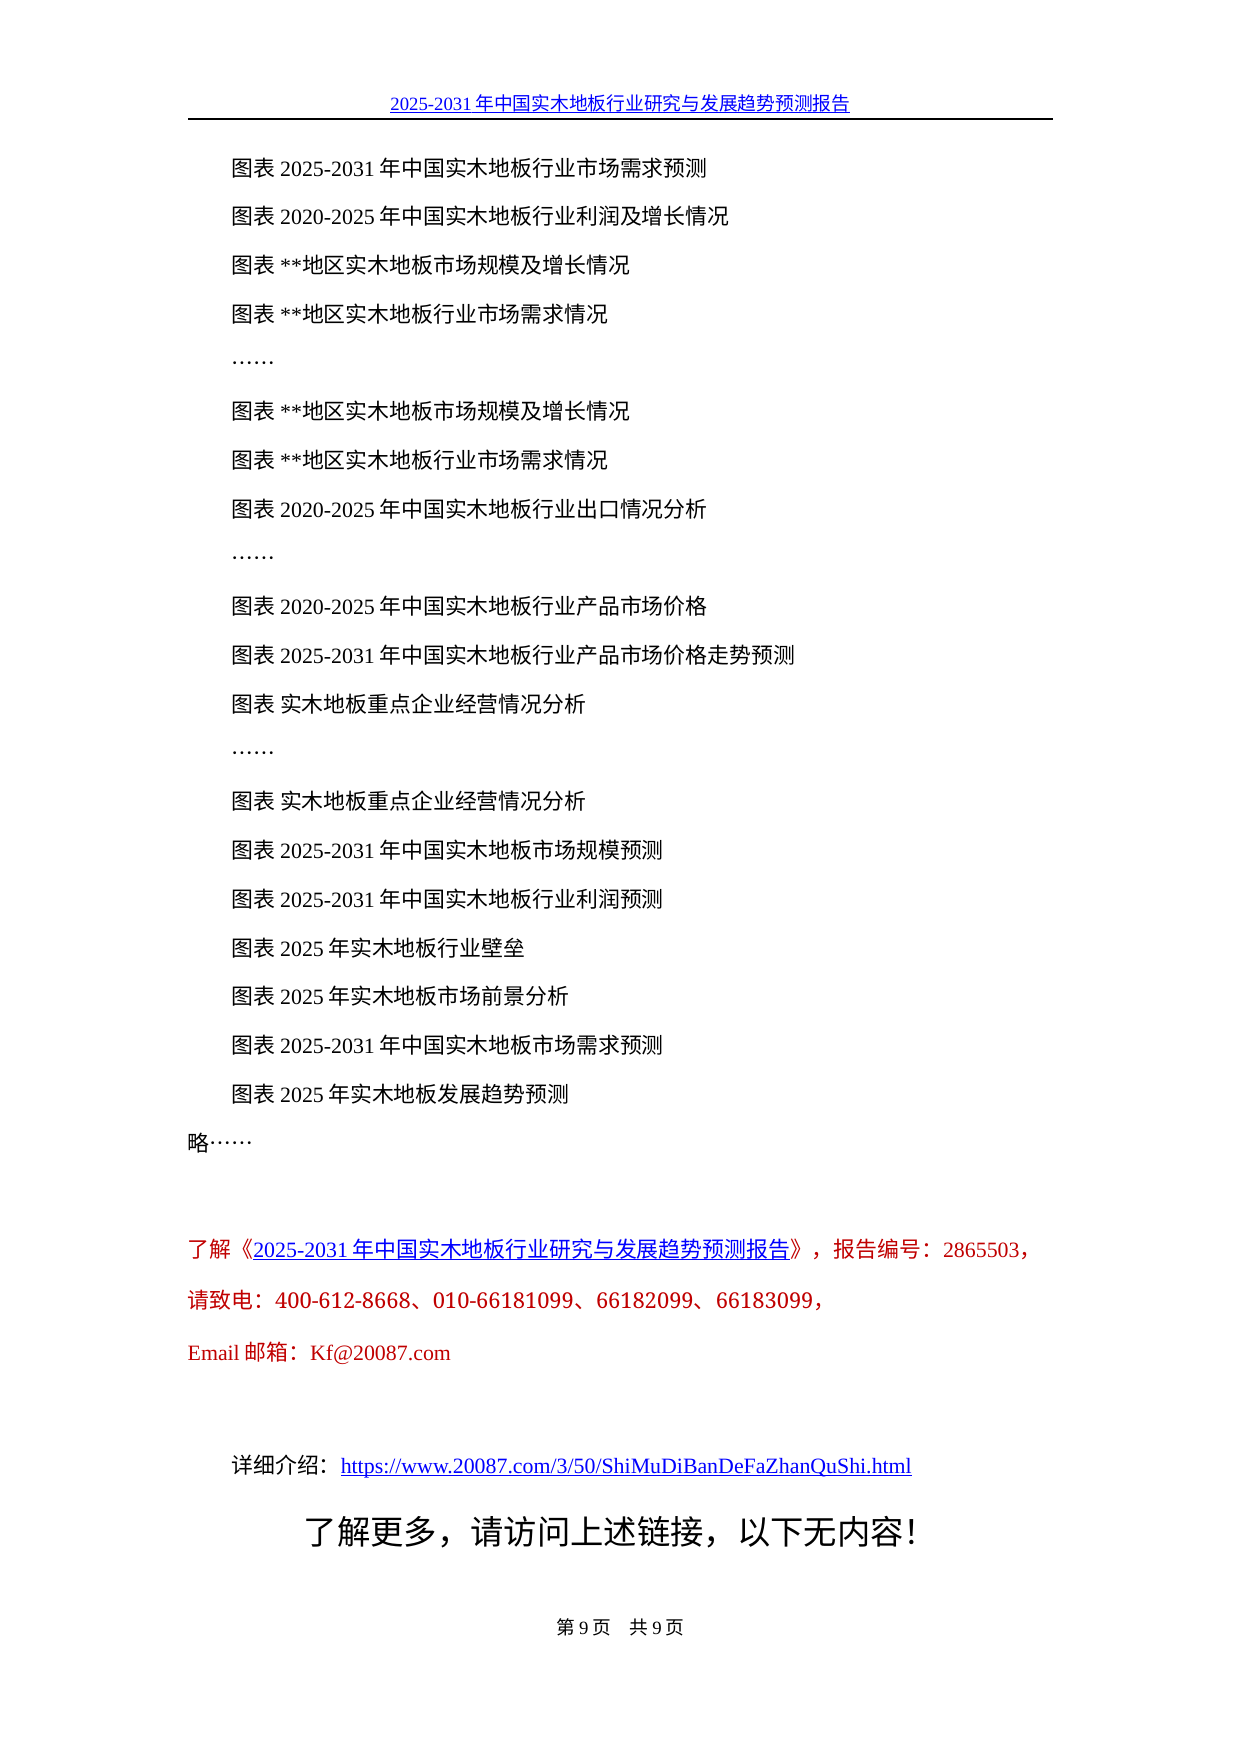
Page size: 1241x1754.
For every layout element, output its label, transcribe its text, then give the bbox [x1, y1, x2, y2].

title 了解更多，请访问上述链接，以下无内容！ [187, 1498, 1053, 1563]
text Email邮箱：Kf@20087.com [187, 1335, 1053, 1367]
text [187, 150, 1053, 1158]
text 了解《2025-2031年中国实木地板行业研究与发展趋势预测报告》，报告编号：2865503， [187, 1232, 1053, 1264]
text 请致电：400-612-8668、010-66181099、66182099、66183099， [187, 1283, 1053, 1316]
text 详细介绍：https://www.20087.com/3/50/ShiMuDiBanDeFaZhanQuShi.html [187, 1448, 1053, 1480]
